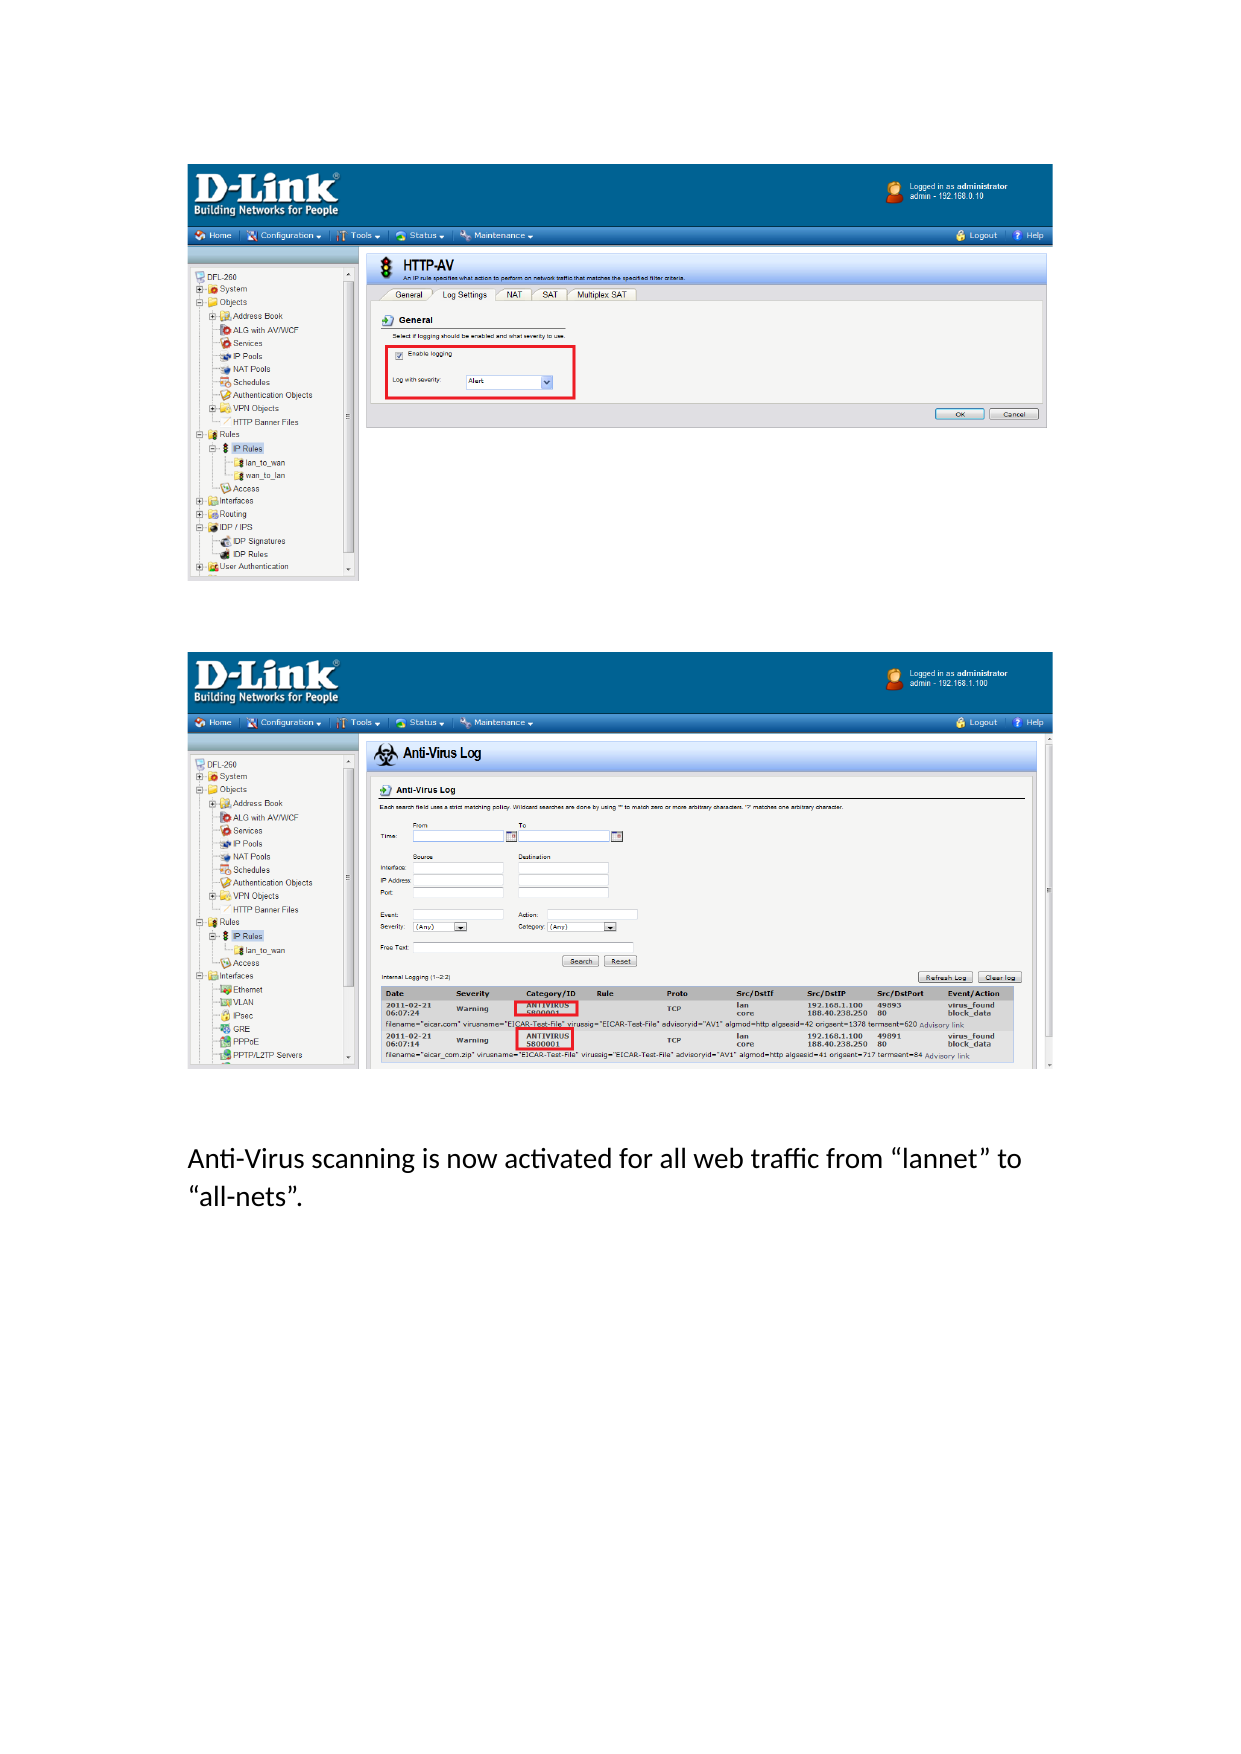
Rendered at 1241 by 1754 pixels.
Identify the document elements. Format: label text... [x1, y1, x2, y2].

picture [228, 208, 235, 215]
picture [289, 693, 301, 701]
picture [306, 206, 337, 215]
picture [240, 206, 284, 214]
picture [240, 693, 284, 701]
picture [229, 185, 239, 191]
picture [887, 182, 903, 203]
picture [289, 206, 301, 214]
picture [238, 660, 277, 689]
picture [887, 669, 903, 690]
picture [187, 715, 1053, 1069]
picture [238, 173, 277, 202]
picture [279, 174, 337, 202]
picture [216, 206, 228, 214]
picture [279, 661, 337, 689]
picture [195, 693, 212, 701]
picture [229, 672, 239, 678]
picture [196, 174, 227, 202]
picture [196, 661, 227, 689]
picture [187, 228, 1053, 581]
picture [306, 693, 337, 703]
picture [195, 206, 212, 214]
text “all-nets”. [187, 1177, 1053, 1214]
text Anti-Virus scanning is now activated for all web traffic from “lannet” to [187, 1139, 1053, 1177]
picture [228, 695, 235, 703]
picture [216, 693, 228, 701]
